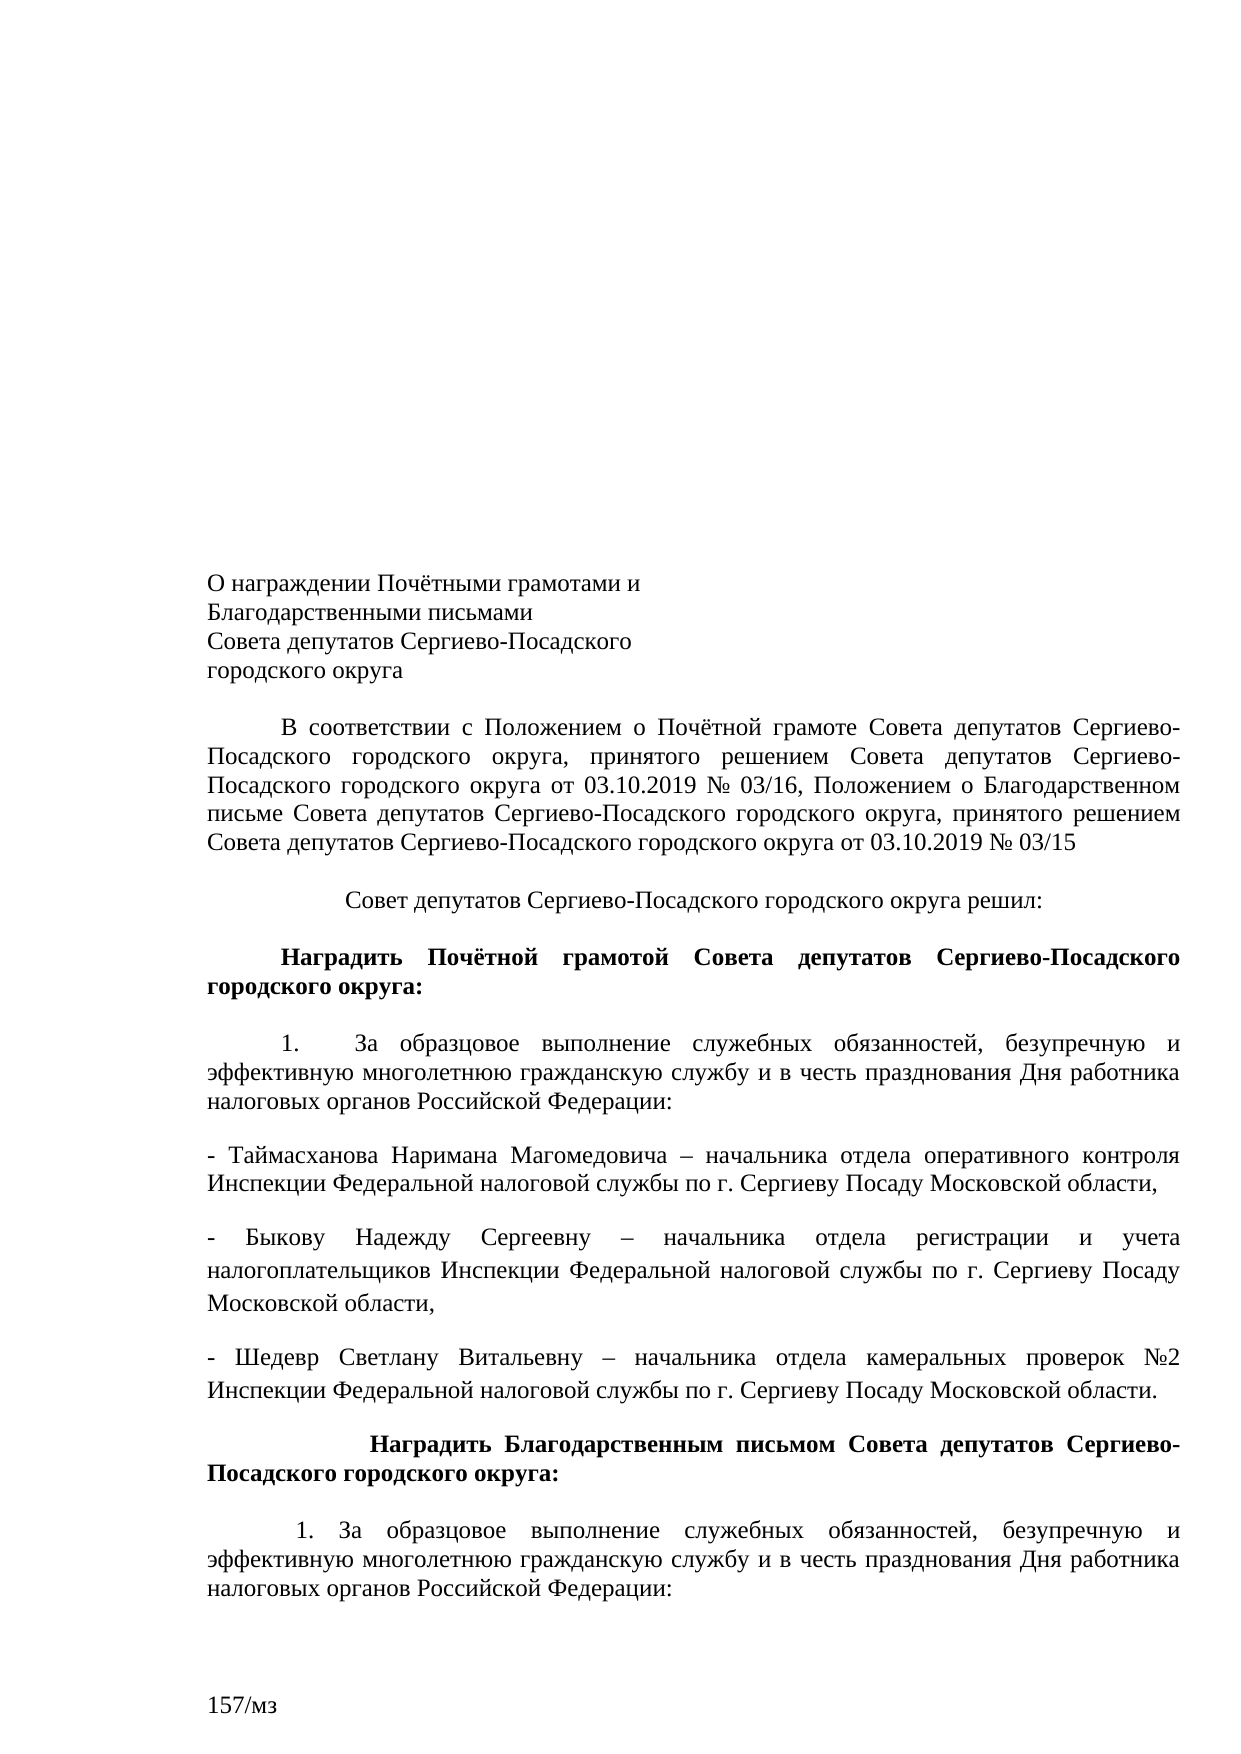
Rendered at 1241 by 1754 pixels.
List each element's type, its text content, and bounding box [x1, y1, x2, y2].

text Наградить Почётной грамотой Совета депутатов Сергиево-Посадского городского округа: [207, 942, 1181, 1000]
text городского округа [207, 655, 1181, 683]
text Благодарственными письмами [207, 597, 1181, 626]
text В соответствии с Положением о Почётной грамоте Совета депутатов Сергиево-Посадского городского округа, принятого решением Совета депутатов Сергиево-Посадского городского округа от 03.10.2019 № 03/16, Положением о Благодарственном письме Совета депутатов Сергиево-Посадского городского округа, принятого решением Совета депутатов Сергиево-Посадского городского округа от 03.10.2019 № 03/15 [207, 712, 1181, 856]
text Совета депутатов Сергиево-Посадского [207, 626, 1181, 655]
list За образцовое выполнение служебных обязанностей, безупречную и эффективную многолетнюю гражданскую службу и в честь празднования Дня работника налоговых органов Российской Федерации: [207, 1028, 1181, 1115]
text - Таймасханова Наримана Магомедовича – начальника отдела оперативного контроля Инспекции Федеральной налоговой службы по г. Сергиеву Посаду Московской области, [207, 1140, 1181, 1197]
text Совет депутатов Сергиево-Посадского городского округа решил: [207, 885, 1181, 913]
text 1. За образцовое выполнение служебных обязанностей, безупречную и эффективную многолетнюю гражданскую службу и в честь празднования Дня работника налоговых органов Российской Федерации: [207, 1515, 1181, 1602]
text - Быкову Надежду Сергеевну – начальника отдела регистрации и учета налогоплательщиков Инспекции Федеральной налоговой службы по г. Сергиеву Посаду Московской области, [207, 1222, 1181, 1317]
text О награждении Почётными грамотами и [207, 568, 1181, 597]
text Наградить Благодарственным письмом Совета депутатов Сергиево-Посадского городского округа: [207, 1429, 1181, 1487]
text - Шедевр Светлану Витальевну – начальника отдела камеральных проверок №2 Инспекции Федеральной налоговой службы по г. Сергиеву Посаду Московской области. [207, 1342, 1181, 1404]
